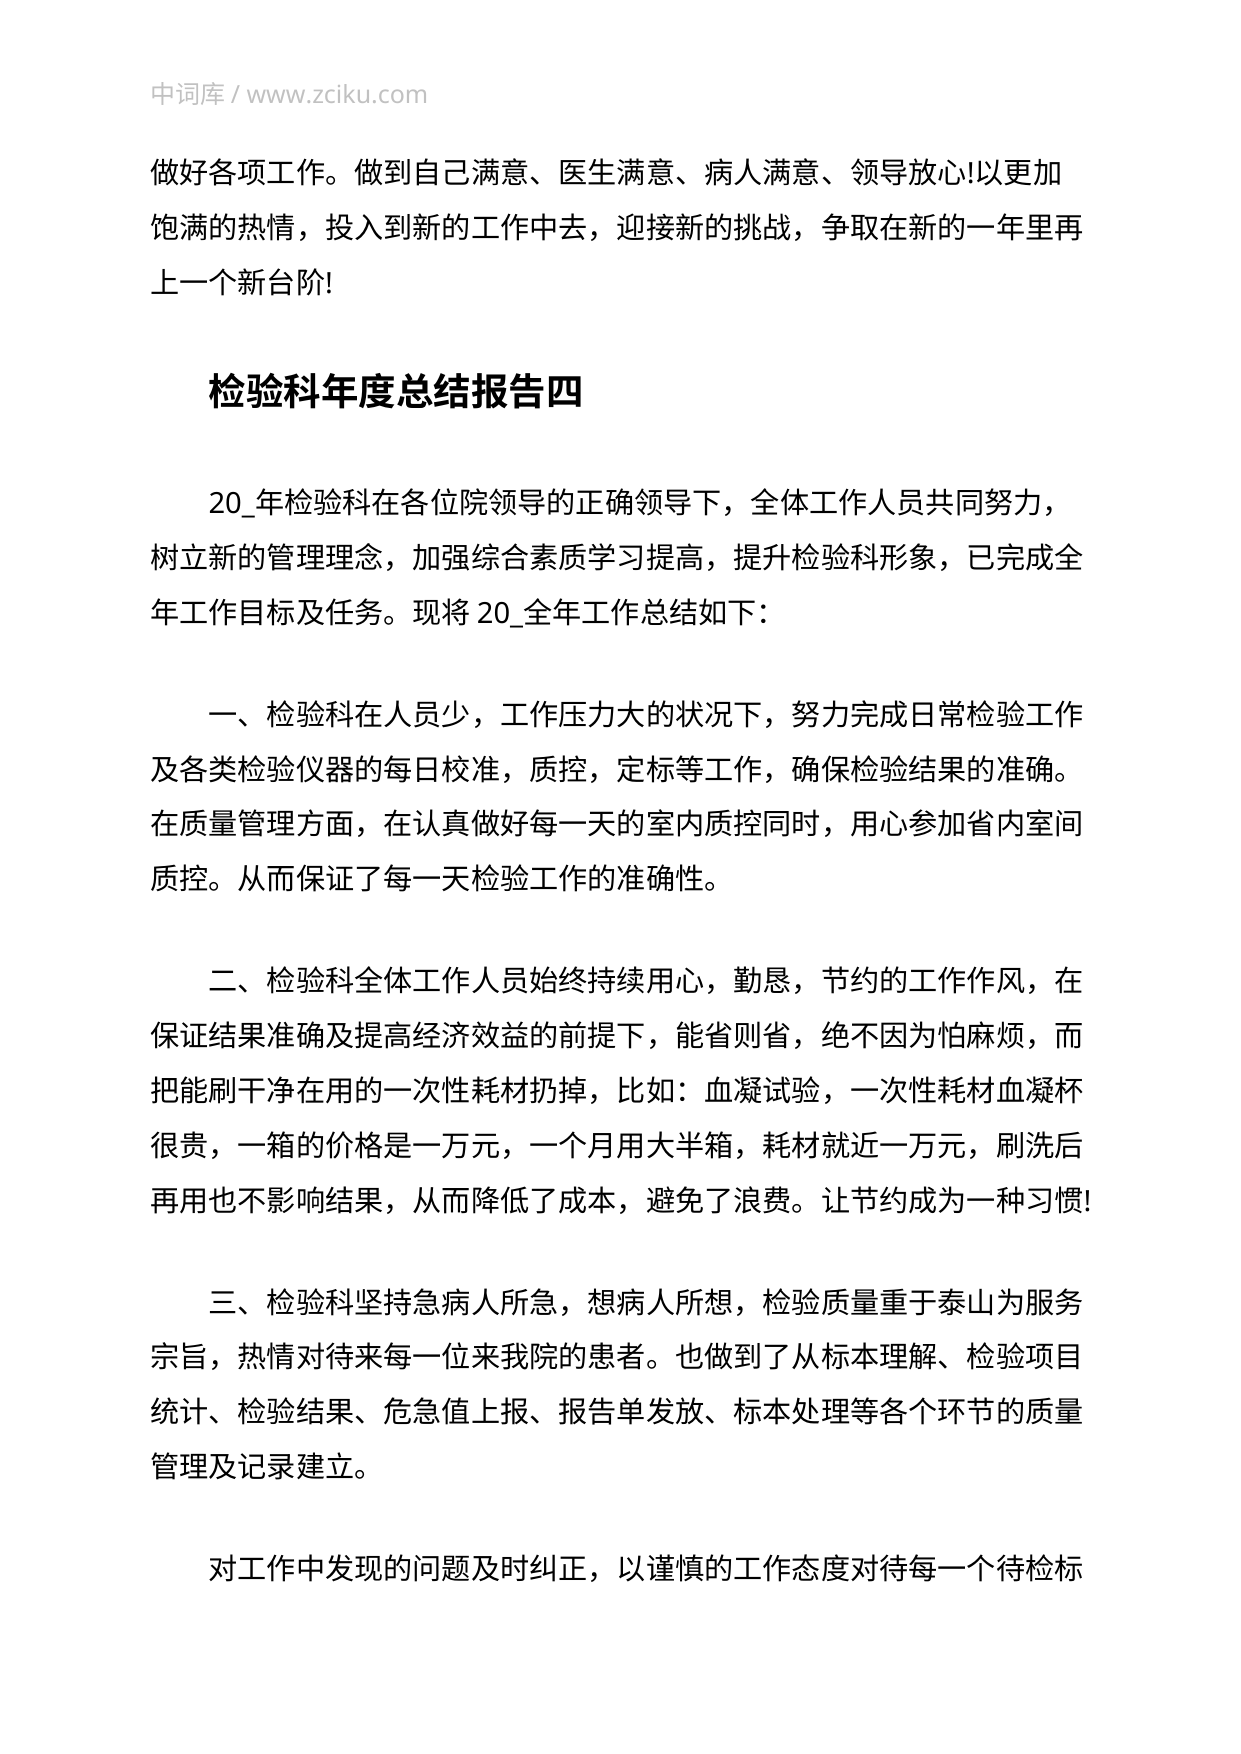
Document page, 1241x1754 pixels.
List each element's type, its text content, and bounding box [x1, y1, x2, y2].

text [150, 1546, 1090, 1588]
text 20_年检验科在各位院领导的正确领导下，全体工作人员共同努力，树立新的管理理念，加强综合素质学习提高，提升检验科形象，已完成全年工作目标及任务。现将20_全年工作总结如下： [150, 479, 1090, 632]
text 三、检验科坚持急病人所急，想病人所想，检验质量重于泰山为服务宗旨，热情对待来每一位来我院的患者。也做到了从标本理解、检验项目统计、检验结果、危急值上报、报告单发放、标本处理等各个环节的质量管理及记录建立。 [150, 1279, 1090, 1486]
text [150, 150, 1090, 302]
text 检验科年度总结报告四 [150, 362, 1090, 416]
text 二、检验科全体工作人员始终持续用心，勤恳，节约的工作作风，在保证结果准确及提高经济效益的前提下，能省则省，绝不因为怕麻烦，而把能刷干净在用的一次性耗材扔掉，比如：血凝试验，一次性耗材血凝杯很贵，一箱的价格是一万元，一个月用大半箱，耗材就近一万元，刷洗后再用也不影响结果，从而降低了成本，避免了浪费。让节约成为一种习惯! [150, 958, 1090, 1219]
text 一、检验科在人员少，工作压力大的状况下，努力完成日常检验工作及各类检验仪器的每日校准，质控，定标等工作，确保检验结果的准确。在质量管理方面，在认真做好每一天的室内质控同时，用心参加省内室间质控。从而保证了每一天检验工作的准确性。 [150, 691, 1090, 898]
